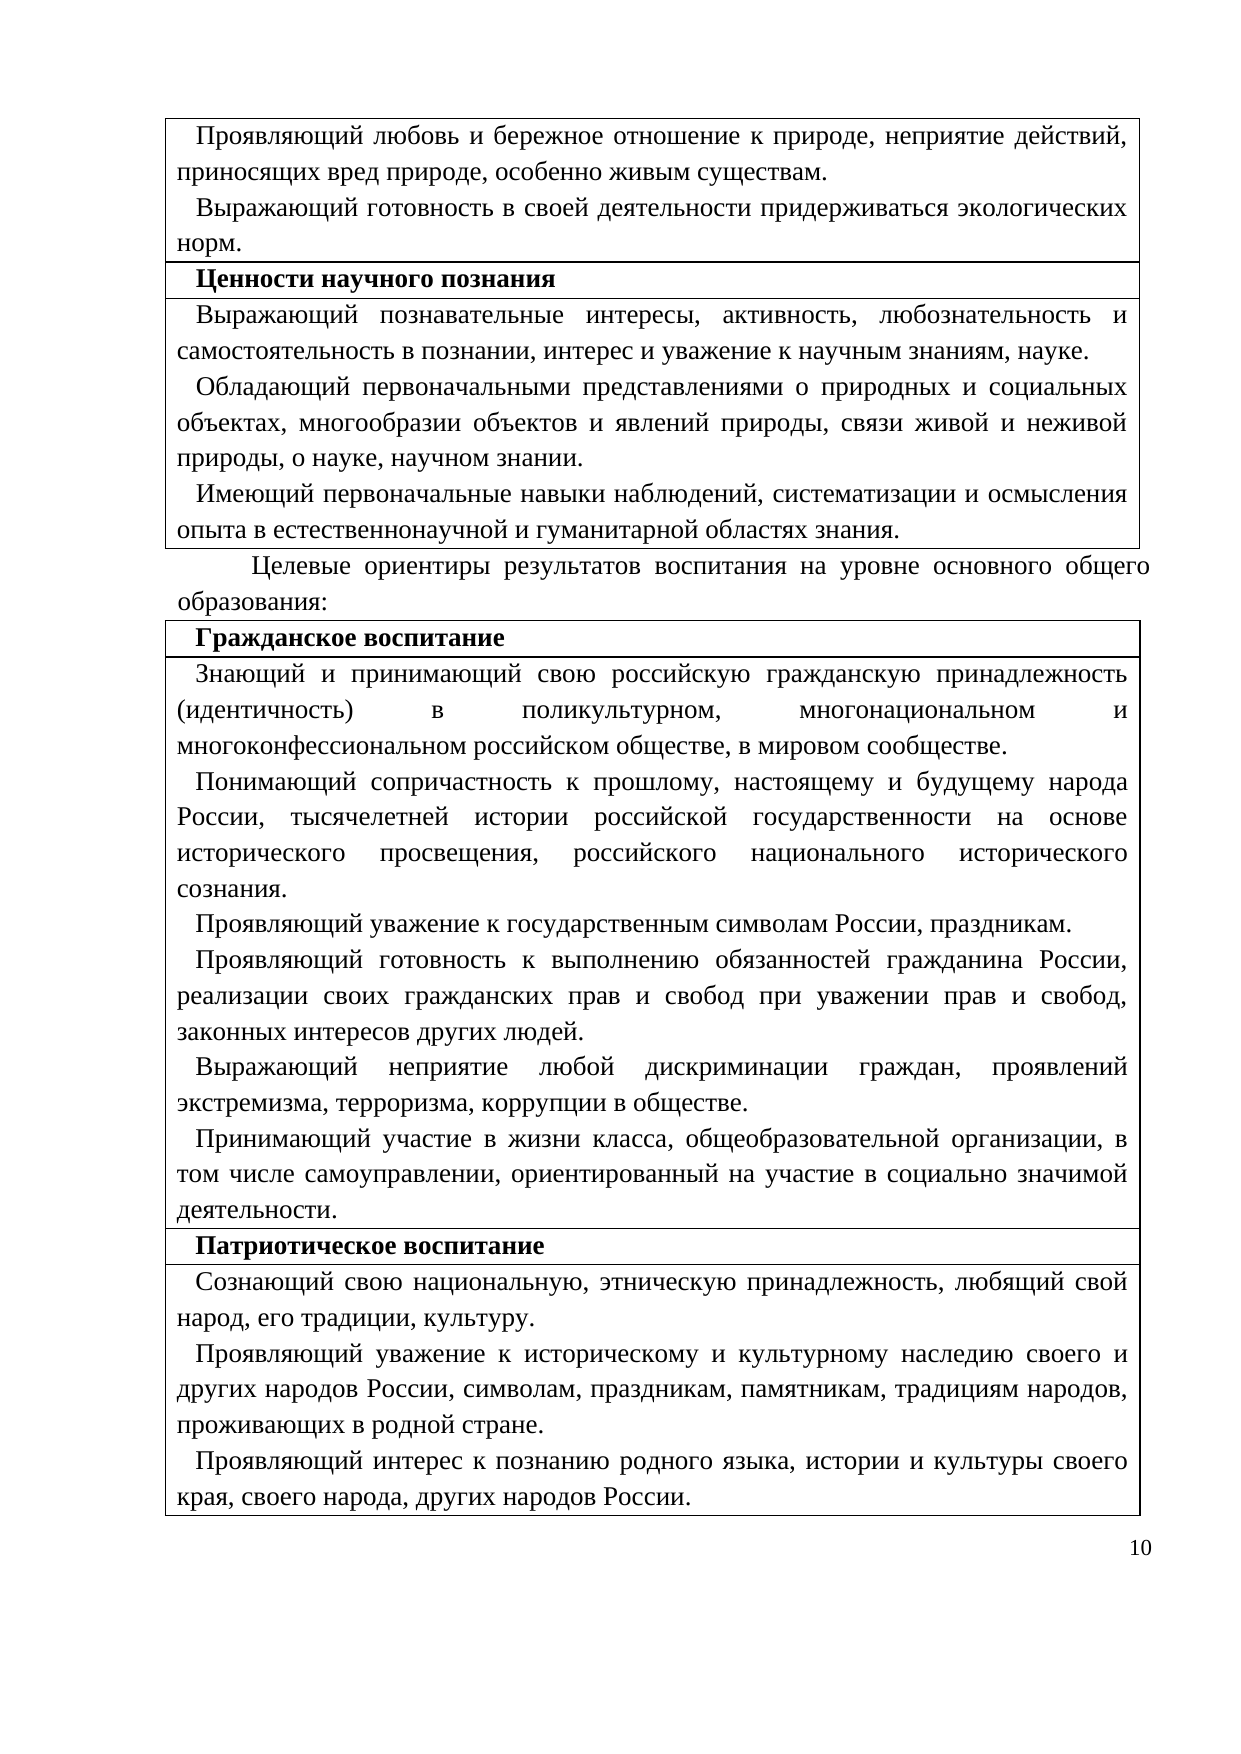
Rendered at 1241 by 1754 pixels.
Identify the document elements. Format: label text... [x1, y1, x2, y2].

table_cell Выражающий познавательные интересы, активность, любознательность и самостоятельность в познании, интерес и уважение к научным знаниям, науке. Обладающий первоначальными представлениями о природных и социальных объектах, многообразии объектов и явлений природы, связи живой и неживой природы, о науке, научном знании. Имеющий первоначальные навыки наблюдений, систематизации и осмысления опыта в естественнонаучной и гуманитарной областях знания. [166, 299, 1139, 548]
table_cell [166, 119, 1139, 261]
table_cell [166, 1265, 1139, 1515]
table_cell Ценности научного познания [166, 263, 1139, 297]
text Целевые ориентиры результатов воспитания на уровне основного общего образования: [177, 549, 1152, 616]
table_cell Знающий и принимающий свою российскую гражданскую принадлежность (идентичность) в поликультурном, многонациональном и многоконфессиональном российском обществе, в мировом сообществе. Понимающий сопричастность к прошлому, настоящему и будущему народа России, тысячелетней истории российской государственности на основе исторического просвещения, российского национального исторического сознания. Проявляющий уважение к государственным символам России, праздникам. Проявляющий готовность к выполнению обязанностей гражданина России, реализации своих гражданских прав и свобод при уважении прав и свобод, законных интересов других людей. Выражающий неприятие любой дискриминации граждан, проявлений экстремизма, терроризма, коррупции в обществе. Принимающий участие в жизни класса, общеобразовательной организации, в том числе самоуправлении, ориентированный на участие в социально значимой деятельности. [166, 658, 1139, 1228]
table_header Гражданское воспитание [166, 621, 1139, 656]
table_cell Патриотическое воспитание [166, 1229, 1139, 1264]
